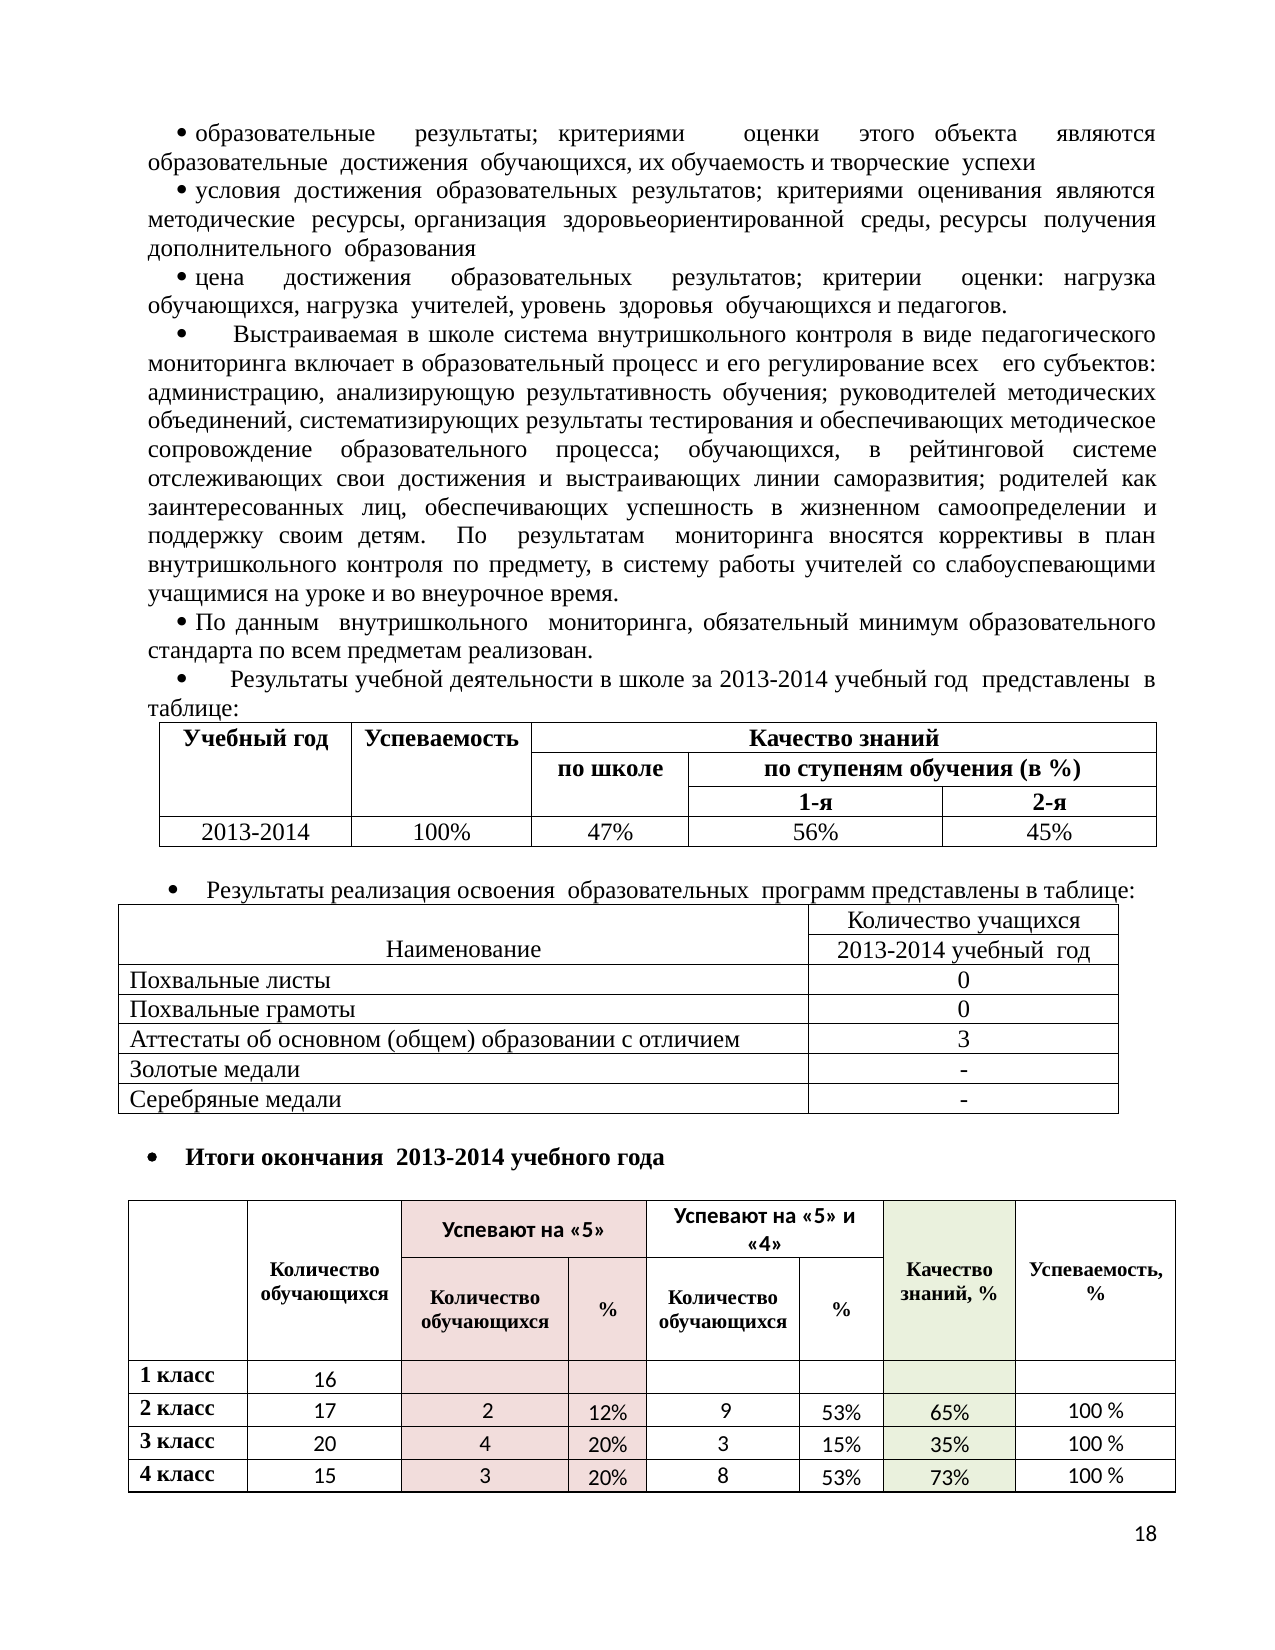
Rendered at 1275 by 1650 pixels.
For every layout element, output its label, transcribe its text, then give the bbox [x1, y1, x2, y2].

table_cell [569, 1361, 646, 1393]
table_cell [884, 1361, 1015, 1393]
table_cell 1 класс [129, 1361, 247, 1393]
table_cell 100% [352, 817, 531, 846]
table_cell 2013-2014 [160, 817, 351, 846]
list Выстраиваемая в школе система внутришкольного контроля в виде педагогического мониторинга включает в образовательный процесс и его регулирование всех его субъектов: администрацию, анализирующую результативность обучения; руководителей методических объединений, систематизирующих результаты тестирования и обеспечивающих методическое сопровождение образовательного процесса; обучающихся, в рейтинговой системе отслеживающих свои достижения и выстраивающих линии саморазвития; родителей как заинтересованных лиц, обеспечивающих успешность в жизненном самоопределении и поддержку своим детям. По результатам мониторинга вносятся коррективы в план внутришкольного контроля по предмету, в систему работы учителей со слабоуспевающими учащимися на уроке и во внеурочное время. [148, 319, 1157, 607]
table_cell 53% [800, 1394, 883, 1426]
table_cell [800, 1361, 883, 1393]
table_cell Количество обучающихся [647, 1258, 799, 1360]
table_cell % [569, 1258, 646, 1360]
table_cell [402, 1361, 568, 1393]
table_cell 3 класс [129, 1427, 247, 1459]
table_cell Аттестаты об основном (общем) образовании с отличием [119, 1024, 808, 1053]
table_cell 45% [943, 817, 1156, 846]
table_cell по школе [532, 753, 688, 816]
list Итоги окончания 2013-2014 учебного года [148, 1142, 1157, 1171]
table_cell 3 [809, 1024, 1118, 1053]
list Результаты учебной деятельности в школе за 2013-2014 учебный год представлены в таблице: [148, 664, 1157, 722]
table_cell 100 % [1016, 1460, 1175, 1491]
table_cell 9 [647, 1394, 799, 1426]
table_header Наименование [119, 905, 808, 964]
table_cell - [809, 1084, 1118, 1113]
table_cell 4 [402, 1427, 568, 1459]
list цена достижения образовательных результатов; критерии оценки: нагрузка обучающихся, нагрузка учителей, уровень здоровья обучающихся и педагогов. [148, 262, 1157, 319]
table_header Успевают на «5» и «4» [647, 1201, 883, 1257]
table_cell 4 класс [129, 1460, 247, 1491]
table_cell 47% [532, 817, 688, 846]
table_cell % [800, 1258, 883, 1360]
table_header Качество знаний, % [884, 1201, 1015, 1360]
table_cell 65% [884, 1394, 1015, 1426]
list По данным внутришкольного мониторинга, обязательный минимум образовательного стандарта по всем предметам реализован. [148, 607, 1157, 664]
list условия достижения образовательных результатов; критериями оценивания являются методические ресурсы, организация здоровьеориентированной среды, ресурсы получения дополнительного образования [148, 176, 1157, 262]
table_cell 2 [402, 1394, 568, 1426]
table_cell 20 [248, 1427, 401, 1459]
table_header Успеваемость [352, 723, 531, 816]
table_cell 2-я [943, 787, 1156, 816]
table_cell 35% [884, 1427, 1015, 1459]
table_header Качество знаний [532, 723, 1156, 752]
table_cell 3 [402, 1460, 568, 1491]
table_cell [1016, 1361, 1175, 1393]
table_cell [647, 1361, 799, 1393]
table_header Учебный год [160, 723, 351, 816]
table_cell 100 % [1016, 1394, 1175, 1426]
table_cell 20% [569, 1427, 646, 1459]
table_cell 20% [569, 1460, 646, 1491]
table_cell Похвальные листы [119, 965, 808, 993]
table_cell 1-я [689, 787, 942, 816]
table_header Количество учащихся [809, 905, 1118, 934]
table_cell 0 [809, 965, 1118, 993]
table_header Количество обучающихся [248, 1201, 401, 1360]
table_cell 3 [647, 1427, 799, 1459]
table_cell 8 [647, 1460, 799, 1491]
table_cell 15% [800, 1427, 883, 1459]
table_cell 16 [248, 1361, 401, 1393]
table_header [129, 1201, 247, 1360]
table_cell Количество обучающихся [402, 1258, 568, 1360]
table_cell Золотые медали [119, 1054, 808, 1083]
table_header Успевают на «5» [402, 1201, 646, 1257]
table_cell 2013-2014 учебный год [809, 935, 1118, 964]
table_cell 17 [248, 1394, 401, 1426]
table_cell 56% [689, 817, 942, 846]
table_cell 0 [809, 995, 1118, 1023]
table_cell - [809, 1054, 1118, 1083]
list Результаты реализация освоения образовательных программ представлены в таблице: [148, 875, 1157, 904]
list образовательные результаты; критериями оценки этого объекта являются образовательные достижения обучающихся, их обучаемость и творческие успехи [148, 118, 1157, 176]
table_cell 73% [884, 1460, 1015, 1491]
table_cell 100 % [1016, 1427, 1175, 1459]
table_cell Похвальные грамоты [119, 995, 808, 1023]
table_cell по ступеням обучения (в %) [689, 753, 1156, 786]
table_cell 53% [800, 1460, 883, 1491]
table_cell 12% [569, 1394, 646, 1426]
table_cell 15 [248, 1460, 401, 1491]
table_cell Серебряные медали [119, 1084, 808, 1113]
table_cell 2 класс [129, 1394, 247, 1426]
table_header Успеваемость, % [1016, 1201, 1175, 1360]
